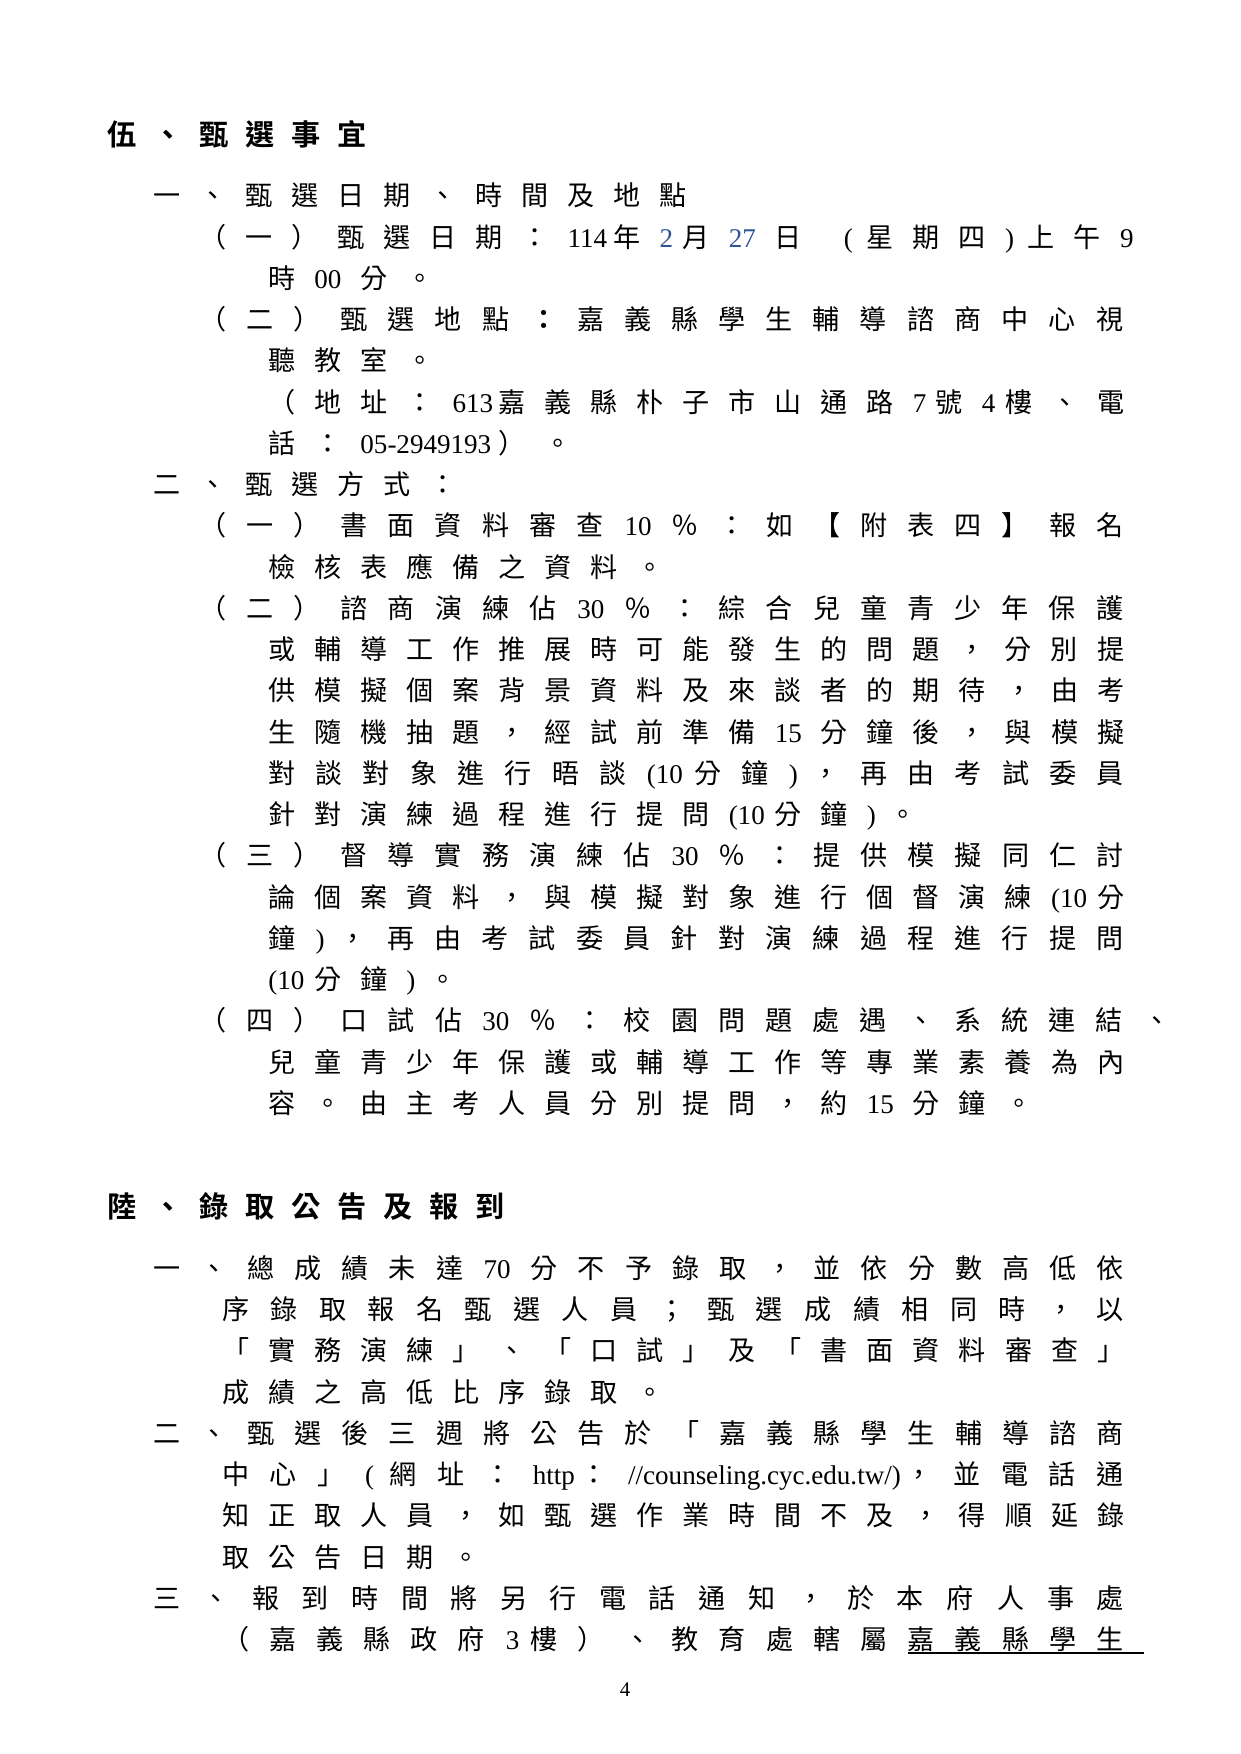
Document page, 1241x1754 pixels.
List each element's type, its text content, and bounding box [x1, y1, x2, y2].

text 二、甄選方式： [134, 462, 1143, 503]
text （二）諮商演練佔30％：綜合兒童青少年保護或輔導工作推展時可能發生的問題，分別提供模擬個案背景資料及來談者的期待，由考生隨機抽題，經試前準備15分鐘後，與模擬對談對象進行晤談(10分鐘)，再由考試委員針對演練過程進行提問(10分鐘)。 [184, 586, 1143, 833]
text （一）書面資料審查10％：如【附表四】報名檢核表應備之資料。 [181, 503, 1143, 586]
text 二、甄選後三週將公告於「嘉義縣學生輔導諮商中心」(網址：http：//counseling.cyc.edu.tw/)，並電話通知正取人員，如甄選作業時間不及，得順延錄取公告日期。 [151, 1411, 1143, 1576]
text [151, 1576, 1143, 1658]
text （地址：613嘉義縣朴子市山通路7號4樓、電話：05-2949193）。 [225, 380, 1143, 462]
text （一）甄選日期：114年2月27日 (星期四)上午9時00分。 [186, 215, 1143, 297]
text 一、總成績未達70分不予錄取，並依分數高低依序錄取報名甄選人員；甄選成績相同時，以「實務演練」、「口試」及「書面資料審查」成績之高低比序錄取。 [151, 1246, 1143, 1411]
text 陸、錄取公告及報到 [107, 1163, 1113, 1246]
text （三）督導實務演練佔30％：提供模擬同仁討論個案資料，與模擬對象進行個督演練(10分鐘)，再由考試委員針對演練過程進行提問(10分鐘)。 [181, 833, 1143, 998]
text 伍、甄選事宜 [107, 91, 1143, 173]
text 一、甄選日期、時間及地點 [107, 173, 1143, 215]
text （二）甄選地點：嘉義縣學生輔導諮商中心視聽教室。 [186, 297, 1143, 380]
text （四）口試佔30％：校園問題處遇、系統連結、兒童青少年保護或輔導工作等專業素養為內容。由主考人員分別提問，約15分鐘。 [181, 998, 1143, 1122]
